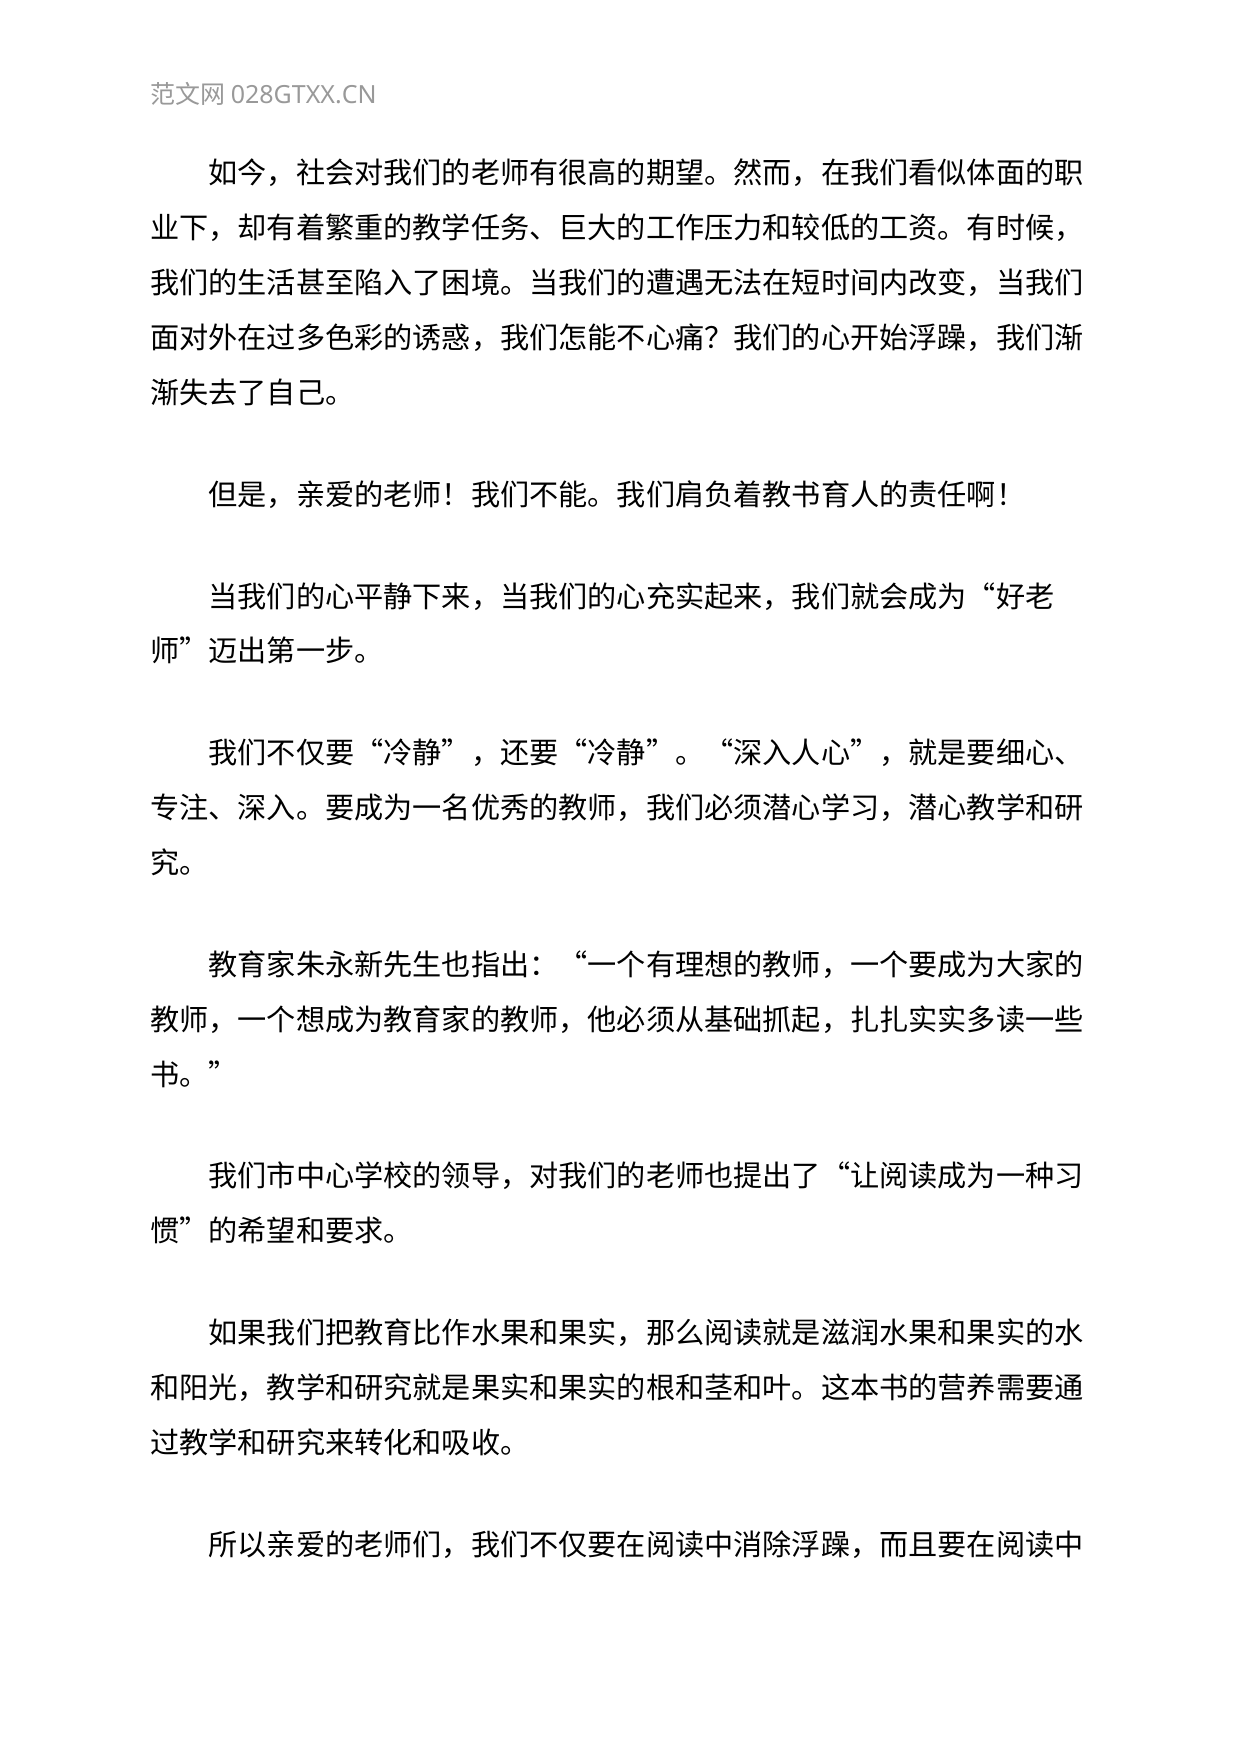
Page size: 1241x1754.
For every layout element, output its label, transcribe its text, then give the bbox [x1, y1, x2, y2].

text 但是，亲爱的老师！我们不能。我们肩负着教书育人的责任啊！ [150, 471, 1090, 514]
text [150, 1521, 1090, 1563]
text 如果我们把教育比作水果和果实，那么阅读就是滋润水果和果实的水和阳光，教学和研究就是果实和果实的根和茎和叶。这本书的营养需要通过教学和研究来转化和吸收。 [150, 1309, 1090, 1462]
text 我们市中心学校的领导，对我们的老师也提出了“让阅读成为一种习惯”的希望和要求。 [150, 1153, 1090, 1250]
text 教育家朱永新先生也指出：“一个有理想的教师，一个要成为大家的教师，一个想成为教育家的教师，他必须从基础抓起，扎扎实实多读一些书。” [150, 941, 1090, 1093]
text 如今，社会对我们的老师有很高的期望。然而，在我们看似体面的职业下，却有着繁重的教学任务、巨大的工作压力和较低的工资。有时候，我们的生活甚至陷入了困境。当我们的遭遇无法在短时间内改变，当我们面对外在过多色彩的诱惑，我们怎能不心痛？我们的心开始浮躁，我们渐渐失去了自己。 [150, 150, 1090, 412]
text 我们不仅要“冷静”，还要“冷静”。“深入人心”，就是要细心、专注、深入。要成为一名优秀的教师，我们必须潜心学习，潜心教学和研究。 [150, 730, 1090, 882]
text 当我们的心平静下来，当我们的心充实起来，我们就会成为“好老师”迈出第一步。 [150, 573, 1090, 670]
